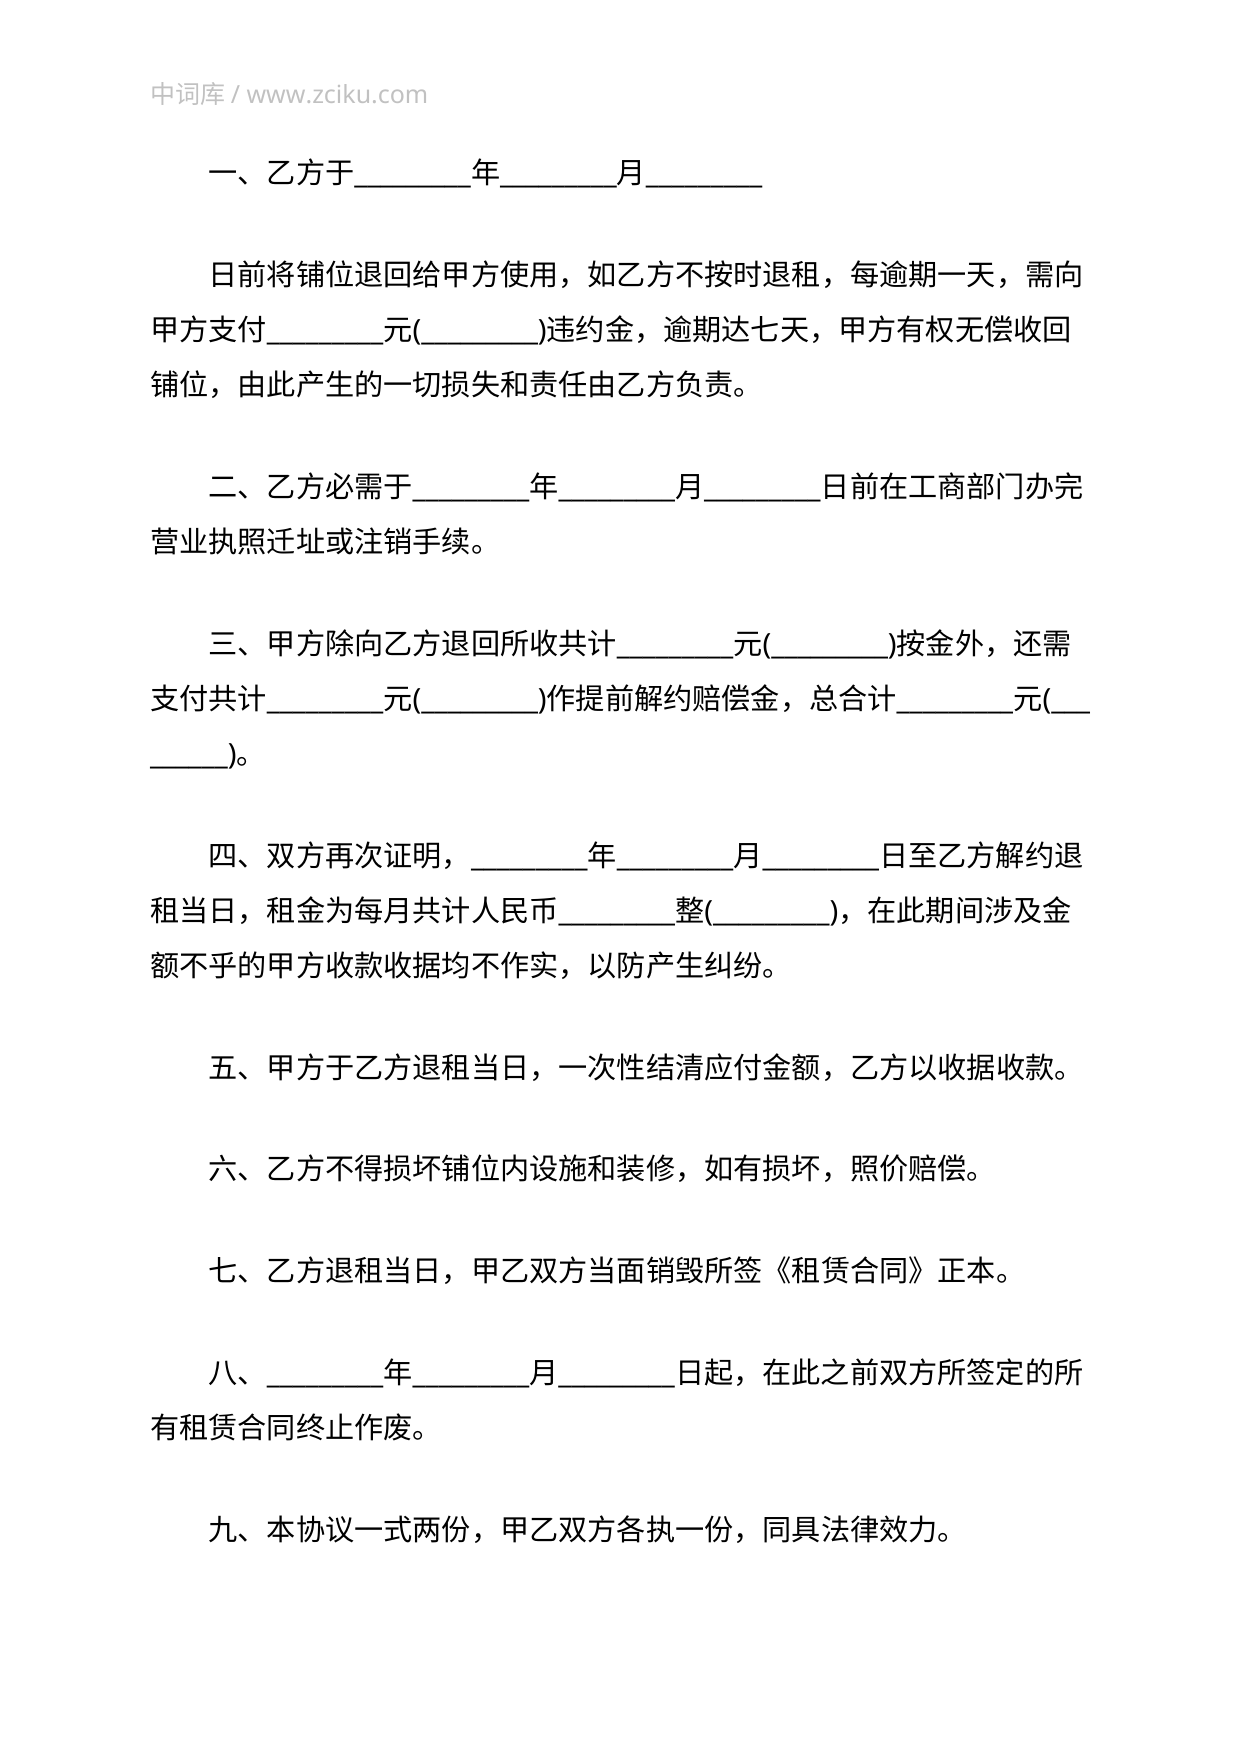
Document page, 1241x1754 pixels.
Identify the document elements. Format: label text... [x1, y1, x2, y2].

text 九、本协议一式两份，甲乙双方各执一份，同具法律效力。 [150, 1506, 1090, 1548]
text 三、甲方除向乙方退回所收共计_________元(_________)按金外，还需支付共计_________元(_________)作提前解约赔偿金，总合计_________元(_________)。 [150, 620, 1090, 773]
text 八、_________年_________月_________日起，在此之前双方所签定的所有租赁合同终止作废。 [150, 1349, 1090, 1447]
text 五、甲方于乙方退租当日，一次性结清应付金额，乙方以收据收款。 [150, 1044, 1090, 1086]
text 日前将铺位退回给甲方使用，如乙方不按时退租，每逾期一天，需向甲方支付_________元(_________)违约金，逾期达七天，甲方有权无偿收回铺位，由此产生的一切损失和责任由乙方负责。 [150, 252, 1090, 404]
text 一、乙方于_________年_________月_________ [150, 150, 1090, 192]
text 七、乙方退租当日，甲乙双方当面销毁所签《租赁合同》正本。 [150, 1248, 1090, 1290]
text 四、双方再次证明，_________年_________月_________日至乙方解约退租当日，租金为每月共计人民币_________整(_________)，在此期间涉及金额不乎的甲方收款收据均不作实，以防产生纠纷。 [150, 832, 1090, 985]
text 二、乙方必需于_________年_________月_________日前在工商部门办完营业执照迁址或注销手续。 [150, 464, 1090, 561]
text 六、乙方不得损坏铺位内设施和装修，如有损坏，照价赔偿。 [150, 1146, 1090, 1188]
